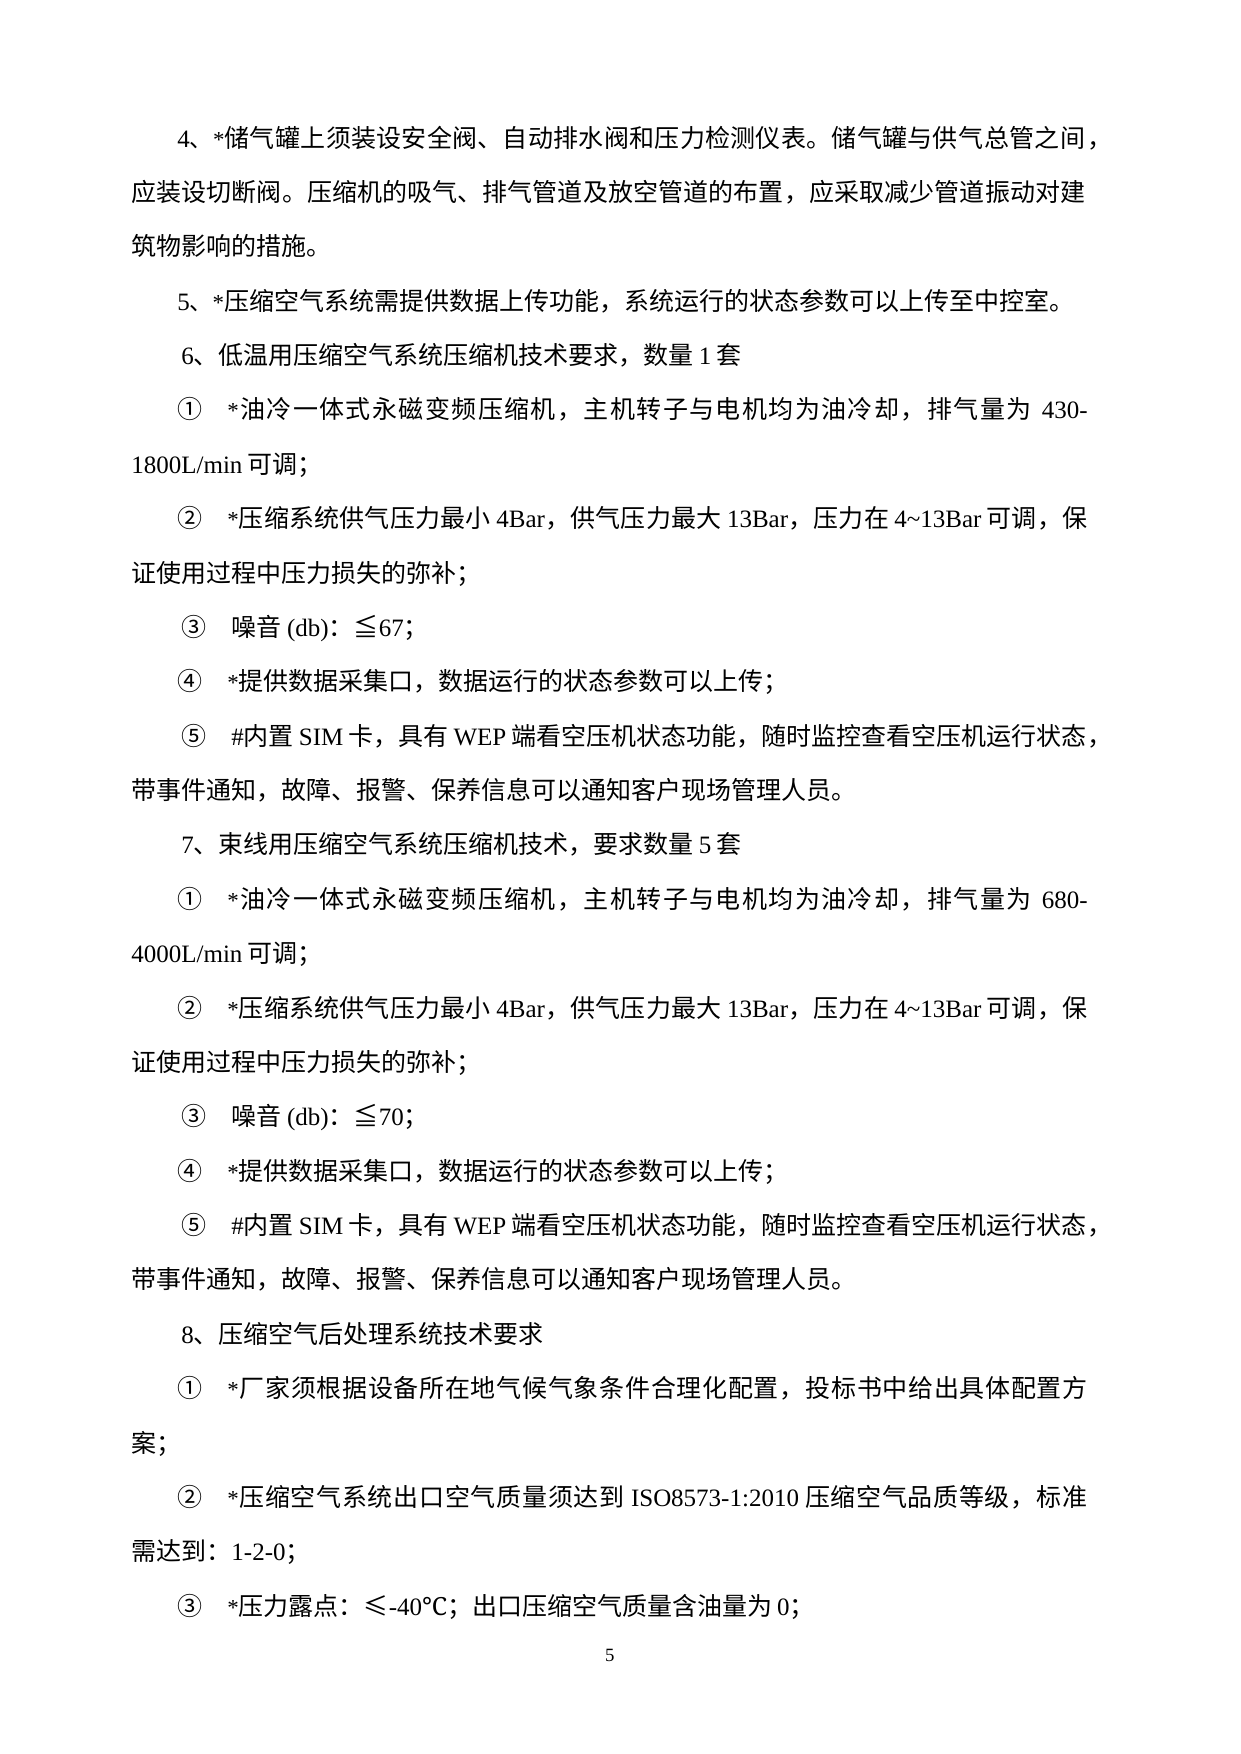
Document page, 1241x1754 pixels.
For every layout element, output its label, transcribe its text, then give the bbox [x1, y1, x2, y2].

list *油冷一体式永磁变频压缩机，主机转子与电机均为油冷却，排气量为430-1800L/min可调； [131, 390, 1087, 481]
list 噪音 (db)：≦70； [131, 1097, 1087, 1133]
list *提供数据采集口，数据运行的状态参数可以上传； [131, 662, 1087, 698]
list #内置SIM卡，具有WEP端看空压机状态功能，随时监控查看空压机运行状态，带事件通知，故障、报警、保养信息可以通知客户现场管理人员。 [131, 1206, 1087, 1296]
list 、*储气罐上须装设安全阀、自动排水阀和压力检测仪表。储气罐与供气总管之间，应装设切断阀。压缩机的吸气、排气管道及放空管道的布置，应采取减少管道振动对建筑物影响的措施。 [131, 118, 1087, 263]
list *油冷一体式永磁变频压缩机，主机转子与电机均为油冷却，排气量为680-4000L/min可调； [131, 879, 1087, 970]
list 、低温用压缩空气系统压缩机技术要求，数量1套 [131, 336, 1087, 372]
list *压缩系统供气压力最小4Bar，供气压力最大13Bar，压力在4~13Bar可调，保证使用过程中压力损失的弥补； [131, 499, 1087, 589]
list *压力露点：≤-40℃；出口压缩空气质量含油量为0； [131, 1586, 1087, 1622]
list *压缩系统供气压力最小4Bar，供气压力最大13Bar，压力在4~13Bar可调，保证使用过程中压力损失的弥补； [131, 988, 1087, 1079]
list *提供数据采集口，数据运行的状态参数可以上传； [131, 1151, 1087, 1187]
list 、束线用压缩空气系统压缩机技术，要求数量5套 [131, 825, 1087, 861]
list 噪音 (db)：≦67； [131, 607, 1087, 644]
list *压缩空气系统出口空气质量须达到ISO8573-1:2010压缩空气品质等级，标准需达到：1-2-0； [131, 1477, 1087, 1568]
list 、*压缩空气系统需提供数据上传功能，系统运行的状态参数可以上传至中控室。 [131, 281, 1087, 317]
list *厂家须根据设备所在地气候气象条件合理化配置，投标书中给出具体配置方案； [131, 1369, 1087, 1459]
list 、压缩空气后处理系统技术要求 [131, 1314, 1087, 1351]
list #内置SIM卡，具有WEP端看空压机状态功能，随时监控查看空压机运行状态，带事件通知，故障、报警、保养信息可以通知客户现场管理人员。 [131, 716, 1087, 807]
